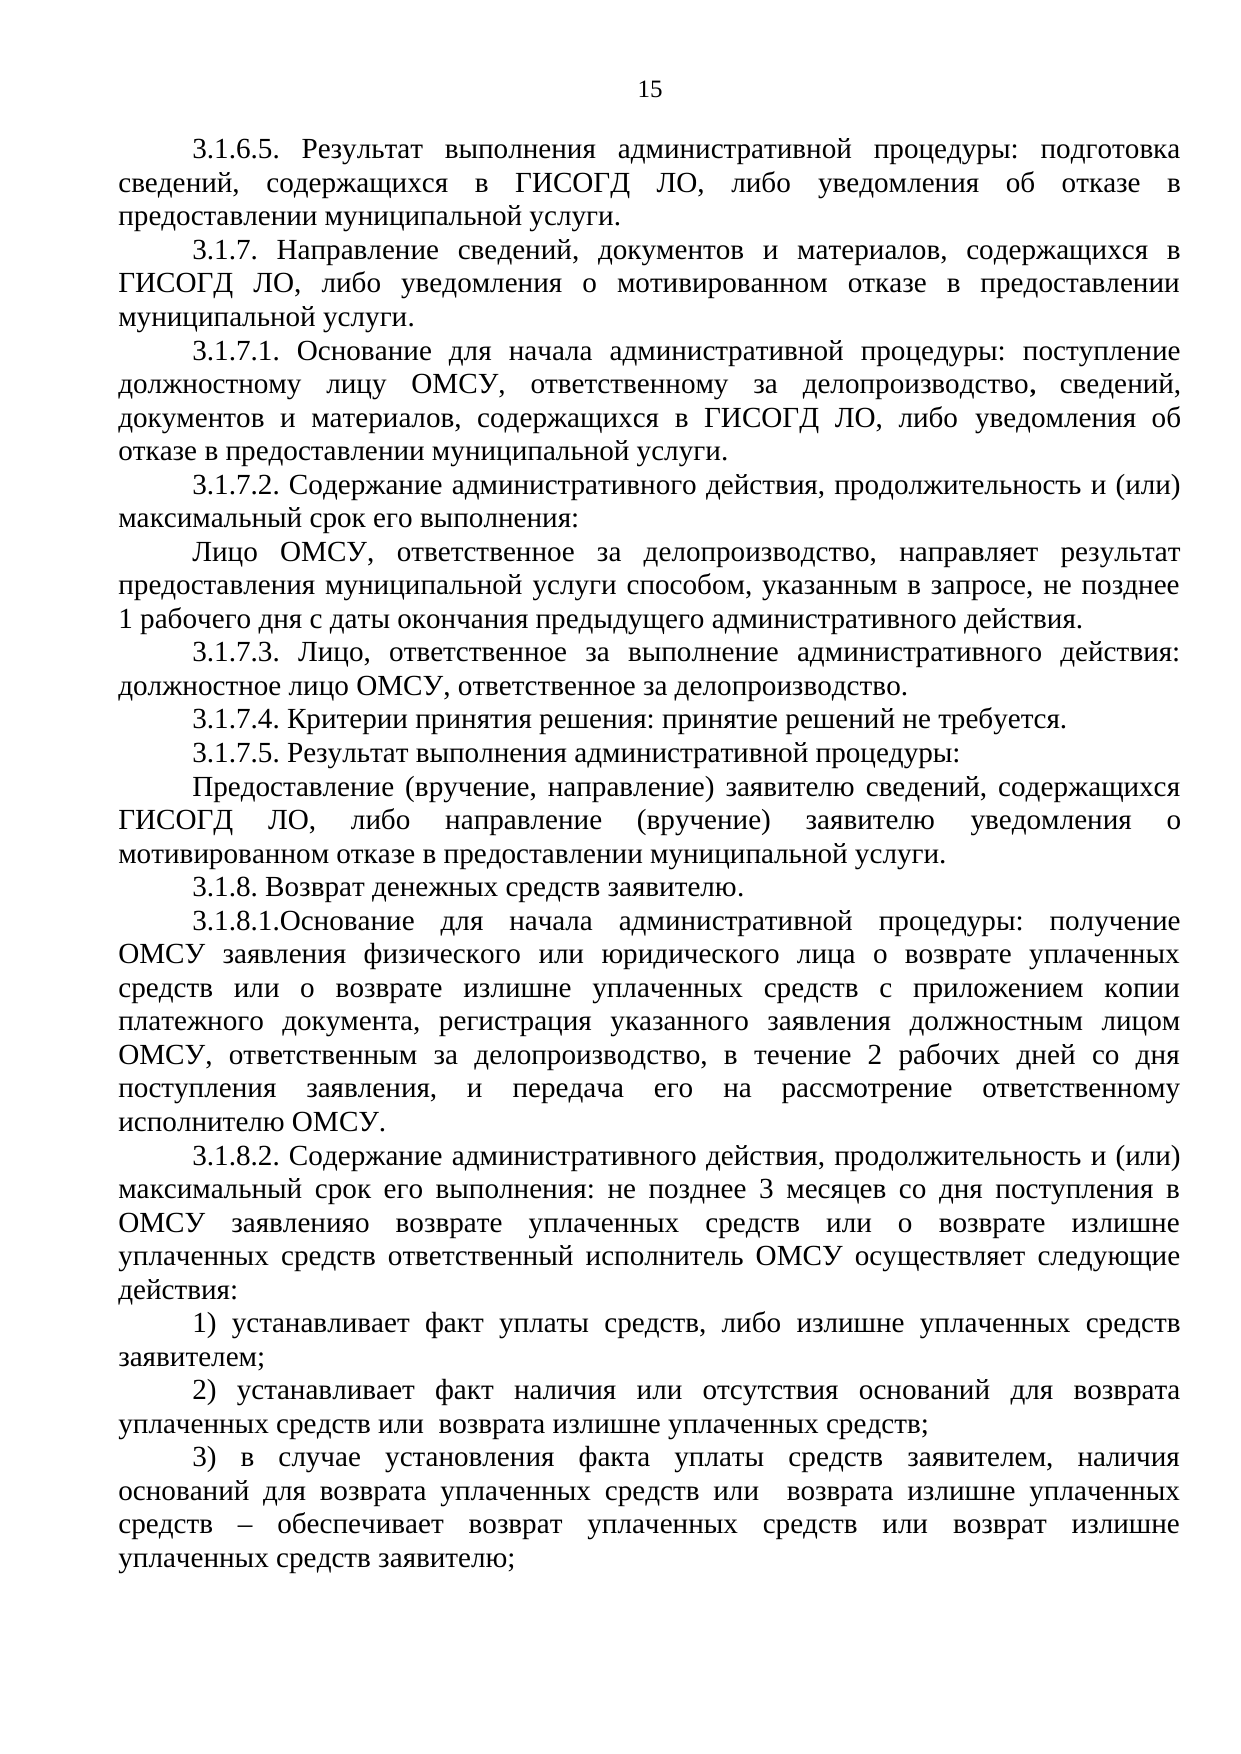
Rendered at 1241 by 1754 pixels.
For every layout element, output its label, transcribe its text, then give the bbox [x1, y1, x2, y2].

text 3.1.7.2. Содержание административного действия, продолжительность и (или) максимальный срок его выполнения: [118, 467, 1181, 534]
text 3.1.7.3. Лицо, ответственное за выполнение административного действия: должностное лицо ОМСУ, ответственное за делопроизводство. [118, 634, 1181, 702]
text Предоставление (вручение, направление) заявителю сведений, содержащихся ГИСОГД ЛО, либо направление (вручение) заявителю уведомления о мотивированном отказе в предоставлении муниципальной услуги. [118, 769, 1181, 869]
text 3.1.7.5. Результат выполнения административной процедуры: [118, 735, 1181, 769]
text 3.1.8.2. Содержание административного действия, продолжительность и (или) максимальный срок его выполнения: не позднее 3 месяцев со дня поступления в ОМСУ заявленияо возврате уплаченных средств или о возврате излишне уплаченных средств ответственный исполнитель ОМСУ осуществляет следующие действия: [118, 1138, 1181, 1305]
text 3.1.7.1. Основание для начала административной процедуры: поступление должностному лицу ОМСУ, ответственному за делопроизводство, сведений, документов и материалов, содержащихся в ГИСОГД ЛО, либо уведомления об отказе в предоставлении муниципальной услуги. [118, 333, 1181, 467]
text 1) устанавливает факт уплаты средств, либо излишне уплаченных средств заявителем; [118, 1305, 1181, 1372]
text 3.1.6.5. Результат выполнения административной процедуры: подготовка сведений, содержащихся в ГИСОГД ЛО, либо уведомления об отказе в предоставлении муниципальной услуги. [118, 131, 1181, 232]
text 2) устанавливает факт наличия или отсутствия оснований для возврата уплаченных средств или возврата излишне уплаченных средств; [118, 1372, 1181, 1439]
text Лицо ОМСУ, ответственное за делопроизводство, направляет результат предоставления муниципальной услуги способом, указанным в запросе, не позднее 1 рабочего дня с даты окончания предыдущего административного действия. [118, 534, 1181, 634]
text 3.1.7. Направление сведений, документов и материалов, содержащихся в ГИСОГД ЛО, либо уведомления о мотивированном отказе в предоставлении муниципальной услуги. [118, 232, 1181, 333]
text 3) в случае установления факта уплаты средств заявителем, наличия оснований для возврата уплаченных средств или возврата излишне уплаченных средств – обеспечивает возврат уплаченных средств или возврат излишне уплаченных средств заявителю; [118, 1439, 1181, 1574]
text 3.1.8. Возврат денежных средств заявителю. [118, 869, 1181, 903]
text 3.1.8.1.Основание для начала административной процедуры: получение ОМСУ заявления физического или юридического лица о возврате уплаченных средств или о возврате излишне уплаченных средств с приложением копии платежного документа, регистрация указанного заявления должностным лицом ОМСУ, ответственным за делопроизводство, в течение 2 рабочих дней со дня поступления заявления, и передача его на рассмотрение ответственному исполнителю ОМСУ. [118, 903, 1181, 1138]
text 3.1.7.4. Критерии принятия решения: принятие решений не требуется. [118, 702, 1181, 735]
